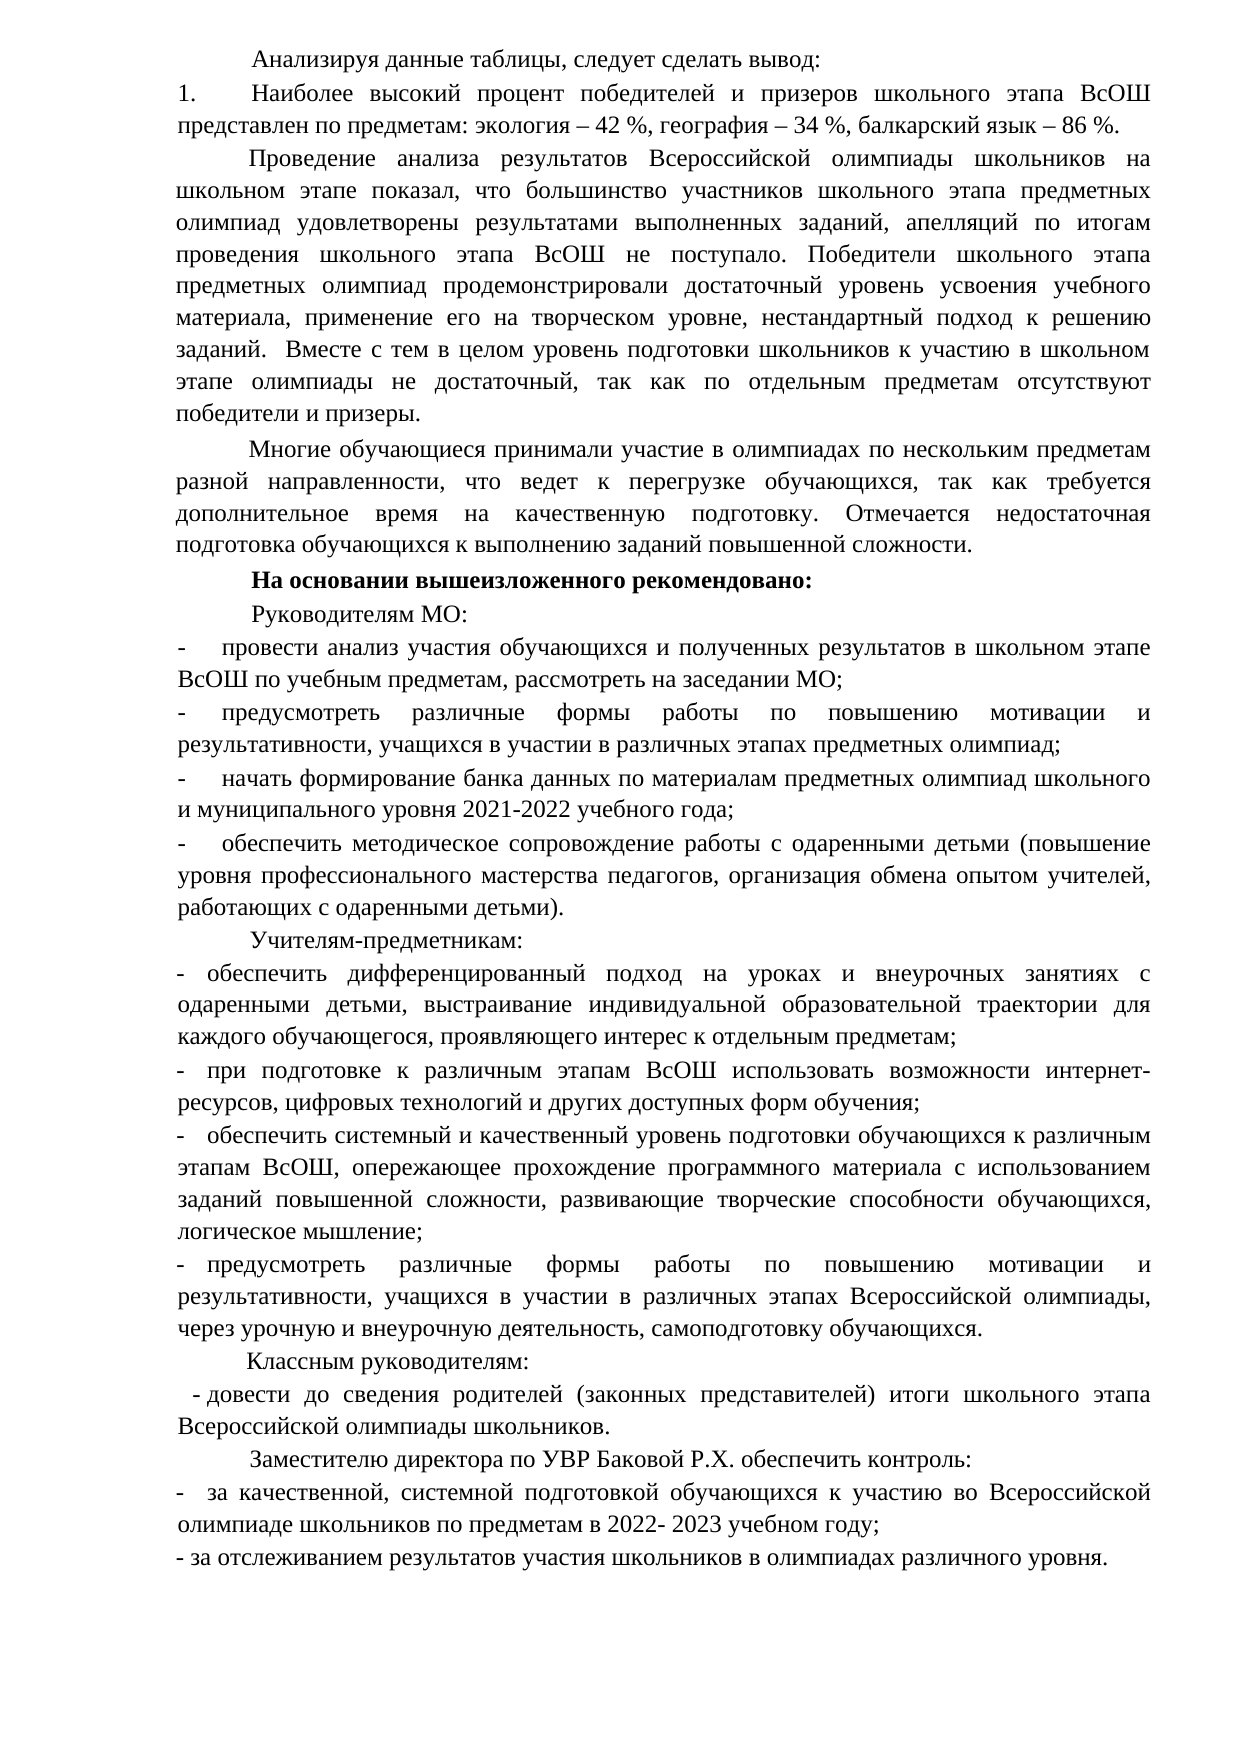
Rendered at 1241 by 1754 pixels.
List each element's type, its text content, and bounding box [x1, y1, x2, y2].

text Заместителю директора по УВР Баковой Р.Х. обеспечить контроль: [249, 1444, 1152, 1473]
list обеспечить дифференцированный подход на уроках и внеурочных занятиях с одаренными детьми, выстраивание индивидуальной образовательной траектории для каждого обучающегося, проявляющего интерес к отдельным предметам; [176, 958, 1152, 1050]
text На основании вышеизложенного рекомендовано: [251, 565, 862, 594]
text Учителям-предметникам: [249, 925, 1152, 954]
text Анализируя данные таблицы, следует сделать вывод: [251, 44, 1152, 73]
text Проведение анализа результатов Всероссийской олимпиады школьников на школьном этапе показал, что большинство участников школьного этапа предметных олимпиад удовлетворены результатами выполненных заданий, апелляций по итогам проведения школьного этапа ВсОШ не поступало. Победители школьного этапа предметных олимпиад продемонстрировали достаточный уровень усвоения учебного материала, применение его на творческом уровне, нестандартный подход к решению заданий. Вместе с тем в целом уровень подготовки школьников к участию в школьном этапе олимпиады не достаточный, так как по отдельным предметам отсутствуют победители и призеры. [176, 143, 1152, 427]
list за качественной, системной подготовкой обучающихся к участию во Всероссийской олимпиаде школьников по предметам в 2022- 2023 учебном году; [176, 1477, 1152, 1537]
text Многие обучающиеся принимали участие в олимпиадах по нескольким предметам разной направленности, что ведет к перегрузке обучающихся, так как требуется дополнительное время на качественную подготовку. Отмечается недостаточная подготовка обучающихся к выполнению заданий повышенной сложности. [176, 434, 1152, 558]
text - за отслеживанием результатов участия школьников в олимпиадах различного уровня. [176, 1542, 1152, 1571]
list довести до сведения родителей (законных представителей) итоги школьного этапа Всероссийской олимпиады школьников. [177, 1379, 1152, 1439]
text Классным руководителям: [177, 1346, 1152, 1375]
list обеспечить системный и качественный уровень подготовки обучающихся к различным этапам ВсОШ, опережающее прохождение программного материала с использованием заданий повышенной сложности, развивающие творческие способности обучающихся, логическое мышление; [176, 1120, 1152, 1244]
list предусмотреть различные формы работы по повышению мотивации и результативности, учащихся в участии в различных этапах Всероссийской олимпиады, через урочную и внеурочную деятельность, самоподготовку обучающихся. [176, 1249, 1152, 1342]
list предусмотреть различные формы работы по повышению мотивации и результативности, учащихся в участии в различных этапах предметных олимпиад; [177, 697, 1152, 758]
list обеспечить методическое сопровождение работы с одаренными детьми (повышение уровня профессионального мастерства педагогов, организация обмена опытом учителей, работающих с одаренными детьми). [177, 828, 1152, 921]
list при подготовке к различным этапам ВсОШ использовать возможности интернет- ресурсов, цифровых технологий и других доступных форм обучения; [176, 1055, 1152, 1116]
list провести анализ участия обучающихся и полученных результатов в школьном этапе ВсОШ по учебным предметам, рассмотреть на заседании МО; [177, 632, 1152, 693]
list Наиболее высокий процент победителей и призеров школьного этапа ВсОШ представлен по предметам: экология – 42 %, география – 34 %, балкарский язык – 86 %. [177, 78, 1152, 138]
text Руководителям МО: [251, 599, 862, 627]
list начать формирование банка данных по материалам предметных олимпиад школьного и муниципального уровня 2021-2022 учебного года; [177, 763, 1152, 823]
